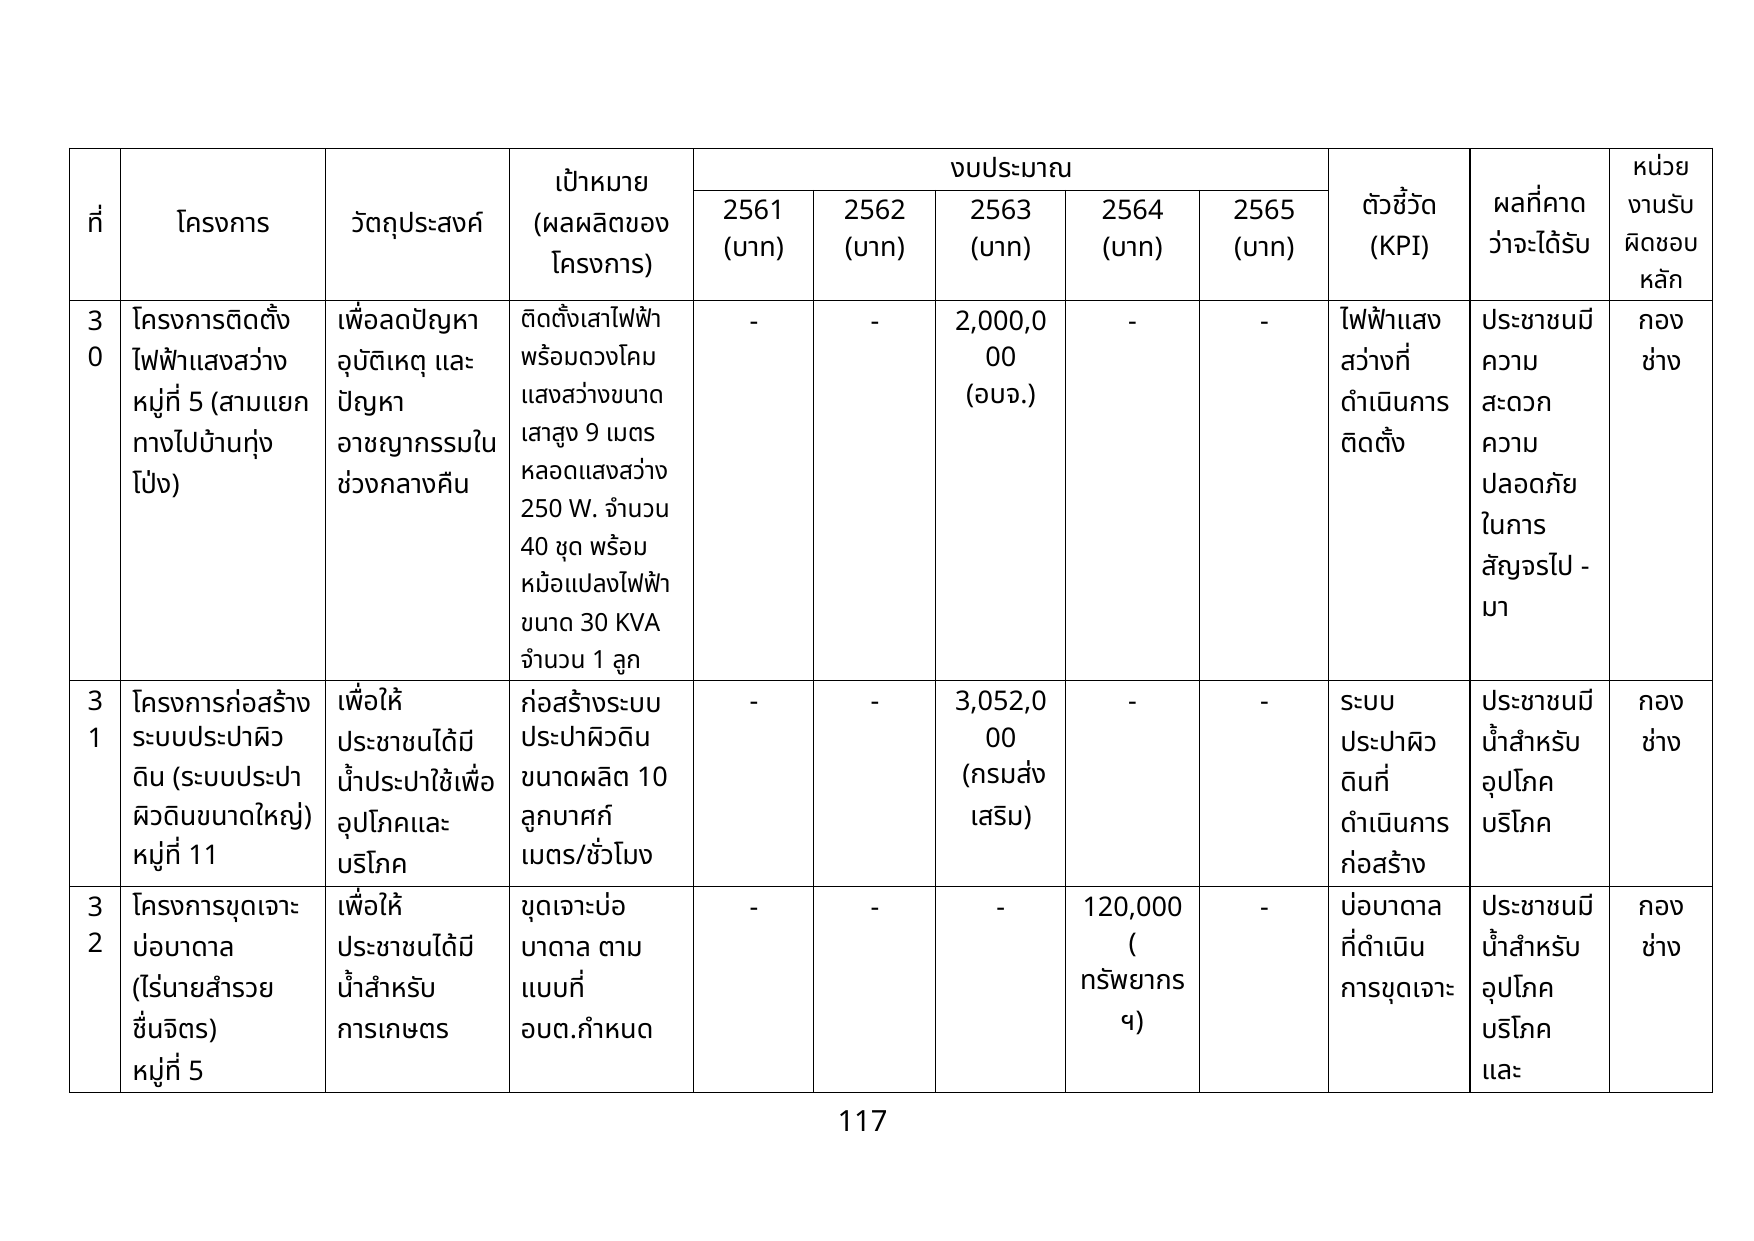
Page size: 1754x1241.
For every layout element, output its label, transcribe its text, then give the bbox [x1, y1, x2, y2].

table_cell 3,052,000 (กรมส่งเสริม) [936, 681, 1065, 886]
table_cell โครงการก่อสร้างระบบประปาผิวดิน (ระบบประปาผิวดินขนาดใหญ่) หมู่ที่ 11 [121, 681, 325, 886]
table_cell - [694, 887, 813, 1092]
table_cell โครงการติดตั้งไฟฟ้าแสงสว่าง หมู่ที่ 5 (สามแยกทางไปบ้านทุ่งโป่ง) [121, 301, 325, 680]
table_cell 30 [70, 301, 120, 680]
table_cell ระบบประปาผิวดินที่ดำเนินการก่อสร้าง [1329, 681, 1469, 886]
table_cell - [694, 301, 813, 680]
table_cell - [814, 887, 935, 1092]
table_cell ประชาชนมีน้ำสำหรับอุปโภค บริโภค [1471, 681, 1609, 886]
table_cell 2564 (บาท) [1066, 191, 1199, 300]
table_cell เพื่อให้ประชาชนได้มีน้ำประปาใช้เพื่ออุปโภคและบริโภค [326, 681, 509, 886]
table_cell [121, 887, 325, 1092]
table_header ตัวชี้วัด (KPI) [1329, 149, 1469, 300]
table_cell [326, 887, 509, 1092]
table_cell 31 [70, 681, 120, 886]
table_cell - [1066, 301, 1199, 680]
table_cell ติดตั้งเสาไฟฟ้าพร้อมดวงโคมแสงสว่างขนาดเสาสูง หลอดแสงสว่าง 250 W. จำนวน 40 ชุด พร้อมหม้อแปลงไฟฟ้าขนาด 30 KVA จำนวน 1 ลูก [510, 301, 693, 680]
table_header ที่ [70, 149, 120, 300]
table_cell เพื่อลดปัญหาอุบัติเหตุ และปัญหาอาชญากรรมในช่วงกลางคืน [326, 301, 509, 680]
table_cell 32 [70, 887, 120, 1092]
table_cell 120,000 (ทรัพยากรฯ) [1066, 887, 1199, 1092]
table_cell 2,000,000 (อบจ.) [936, 301, 1065, 680]
table_cell ก่อสร้างระบบประปาผิวดินขนาดผลิต 10 ลูกบาศก์เมตร/ชั่วโมง [510, 681, 693, 886]
table_cell 2561 (บาท) [694, 191, 813, 300]
table_cell 2563 (บาท) [936, 191, 1065, 300]
table_cell - [694, 681, 813, 886]
table_header งบประมาณ [694, 149, 1328, 190]
table_cell 2562 (บาท) [814, 191, 935, 300]
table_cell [1329, 887, 1469, 1092]
table_header เป้าหมาย (ผลผลิตของโครงการ) [510, 149, 693, 300]
table_cell ประชาชนมีความสะดวก ความปลอดภัย ในการสัญจรไป - มา [1471, 301, 1609, 680]
table_cell ไฟฟ้าแสงสว่างที่ดำเนินการติดตั้ง [1329, 301, 1469, 680]
table_cell กองช่าง [1610, 887, 1712, 1092]
table_cell 2565 (บาท) [1200, 191, 1328, 300]
table_cell - [936, 887, 1065, 1092]
table_header วัตถุประสงค์ [326, 149, 509, 300]
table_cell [510, 887, 693, 1092]
table_header โครงการ [121, 149, 325, 300]
table_cell - [1066, 681, 1199, 886]
table_cell - [1200, 681, 1328, 886]
table_cell กองช่าง [1610, 681, 1712, 886]
table_cell - [1200, 301, 1328, 680]
table_cell - [1200, 887, 1328, 1092]
table_cell กองช่าง [1610, 301, 1712, 680]
table_cell - [814, 681, 935, 886]
table_cell - [814, 301, 935, 680]
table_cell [1471, 887, 1609, 1092]
table_header ผลที่คาดว่าจะได้รับ [1471, 149, 1609, 300]
table_header หน่วยงานรับผิดชอบหลัก [1610, 149, 1712, 300]
